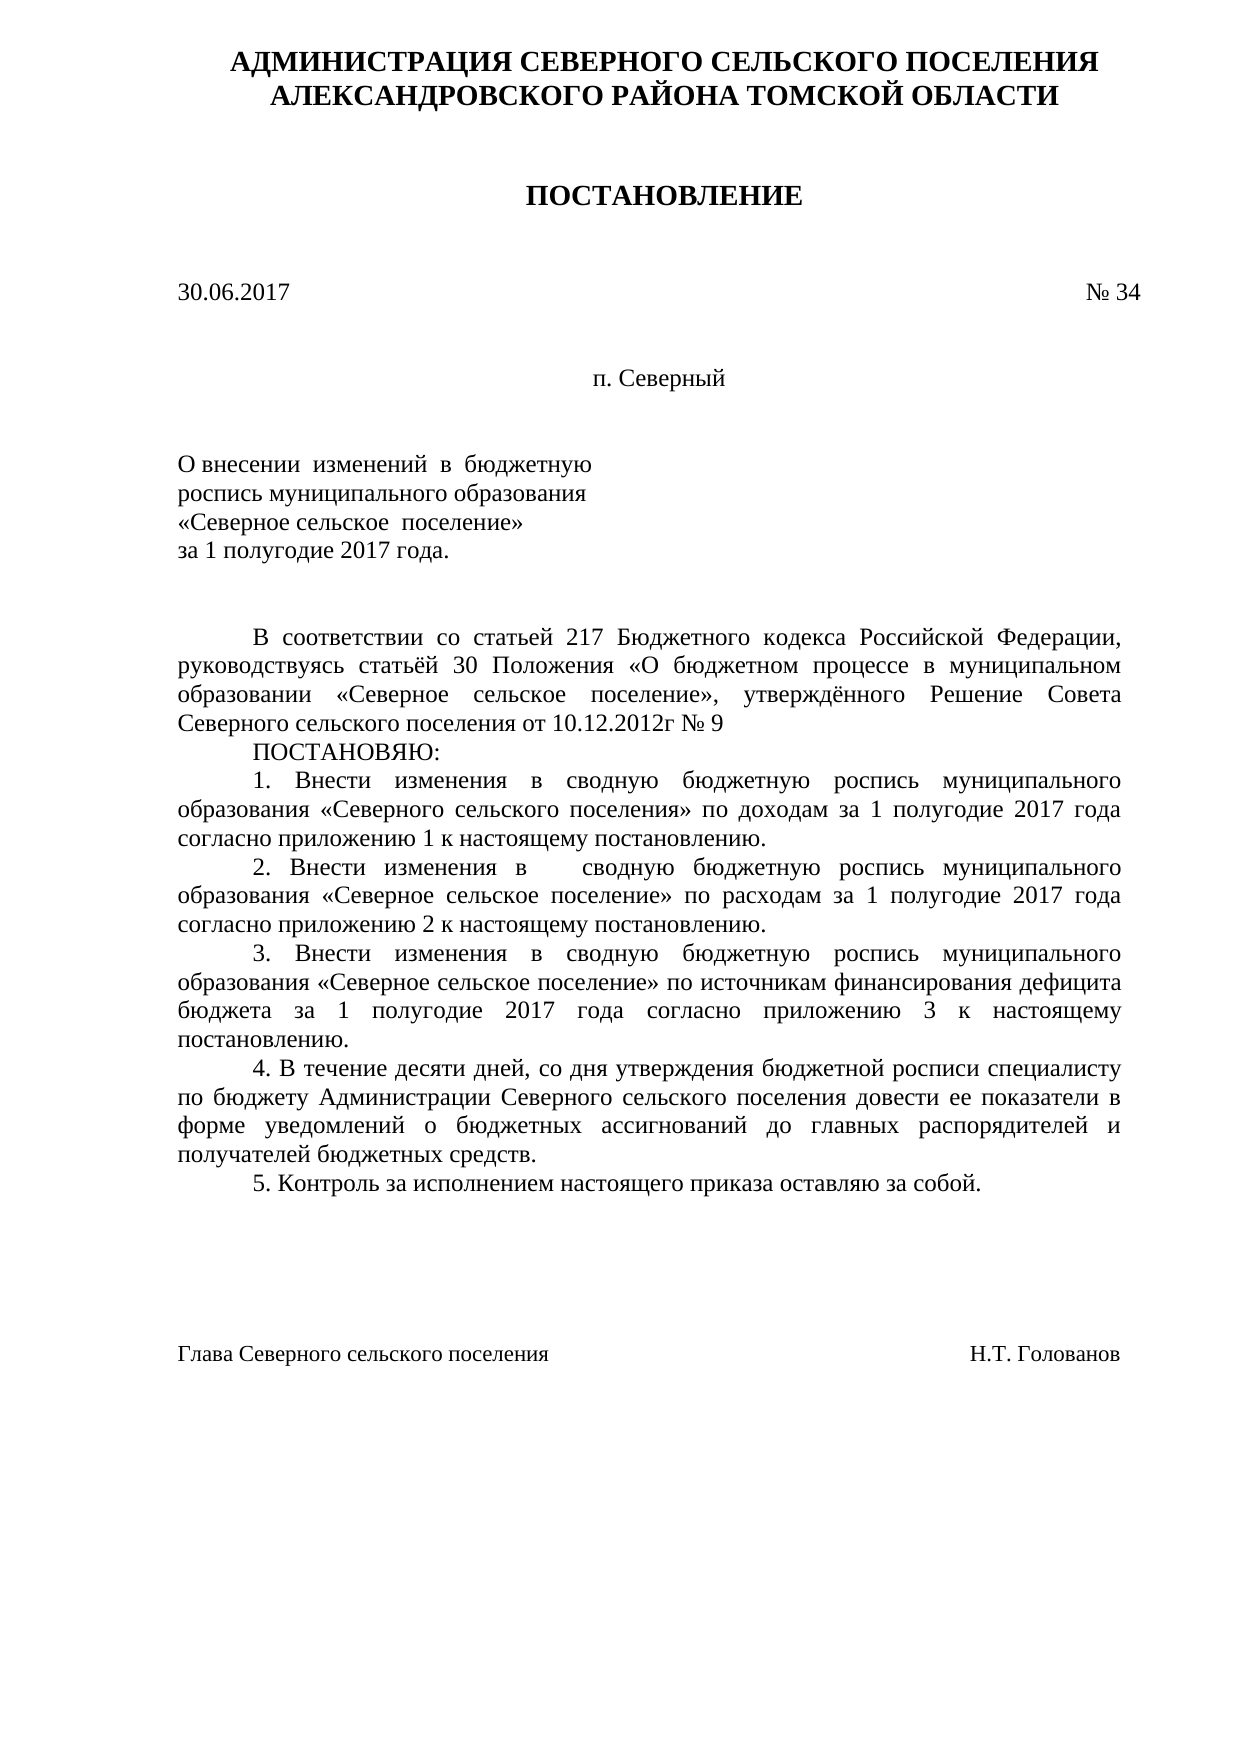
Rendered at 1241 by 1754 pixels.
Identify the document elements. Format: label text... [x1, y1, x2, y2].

text «Северное сельское поселение» [177, 507, 1122, 536]
text 4. В течение десяти дней, со дня утверждения бюджетной росписи специалисту по бюджету Администрации Северного сельского поселения довести ее показатели в форме уведомлений о бюджетных ассигнований до главных распорядителей и получателей бюджетных средств. [177, 1053, 1122, 1168]
text 2. Внести изменения в сводную бюджетную роспись муниципального образования «Северное сельское поселение» по расходам за 1 полугодие 2017 года согласно приложению 2 к настоящему постановлению. [177, 852, 1122, 938]
text за 1 полугодие 2017 года. [177, 536, 1122, 564]
text В соответствии со статьей 217 Бюджетного кодекса Российской Федерации, руководствуясь статьёй 30 Положения «О бюджетном процессе в муниципальном образовании «Северное сельское поселение», утверждённого Решение Совета Северного сельского поселения от 10.12.2012г № 9 [177, 622, 1122, 737]
text О внесении изменений в бюджетную [177, 449, 1122, 478]
text АЛЕКСАНДРОВСКОГО РАЙОНА ТОМСКОЙ ОБЛАСТИ [177, 78, 1152, 111]
text роспись муниципального образования [177, 478, 1122, 507]
text ПОСТАНОВЛЕНИЕ [177, 178, 1152, 212]
text АДМИНИСТРАЦИЯ СЕВЕРНОГО СЕЛЬСКОГО ПОСЕЛЕНИЯ [177, 44, 1152, 78]
table_cell п. Северный [166, 363, 1152, 421]
text 1. Внести изменения в сводную бюджетную роспись муниципального образования «Северного сельского поселения» по доходам за 1 полугодие 2017 года согласно приложению 1 к настоящему постановлению. [177, 766, 1122, 852]
table_header Н.Т. Голованов [650, 1341, 1133, 1525]
text 3. Внести изменения в сводную бюджетную роспись муниципального образования «Северное сельское поселение» по источникам финансирования дефицита бюджета за 1 полугодие 2017 года согласно приложению 3 к настоящему постановлению. [177, 938, 1122, 1053]
table_header 30.06.2017 [166, 277, 649, 363]
table_header № 34 [650, 277, 1152, 363]
text 5. Контроль за исполнением настоящего приказа оставляю за собой. [177, 1168, 1122, 1197]
text ПОСТАНОВЯЮ: [177, 737, 1122, 766]
table_header Глава Северного сельского поселения [166, 1341, 649, 1525]
